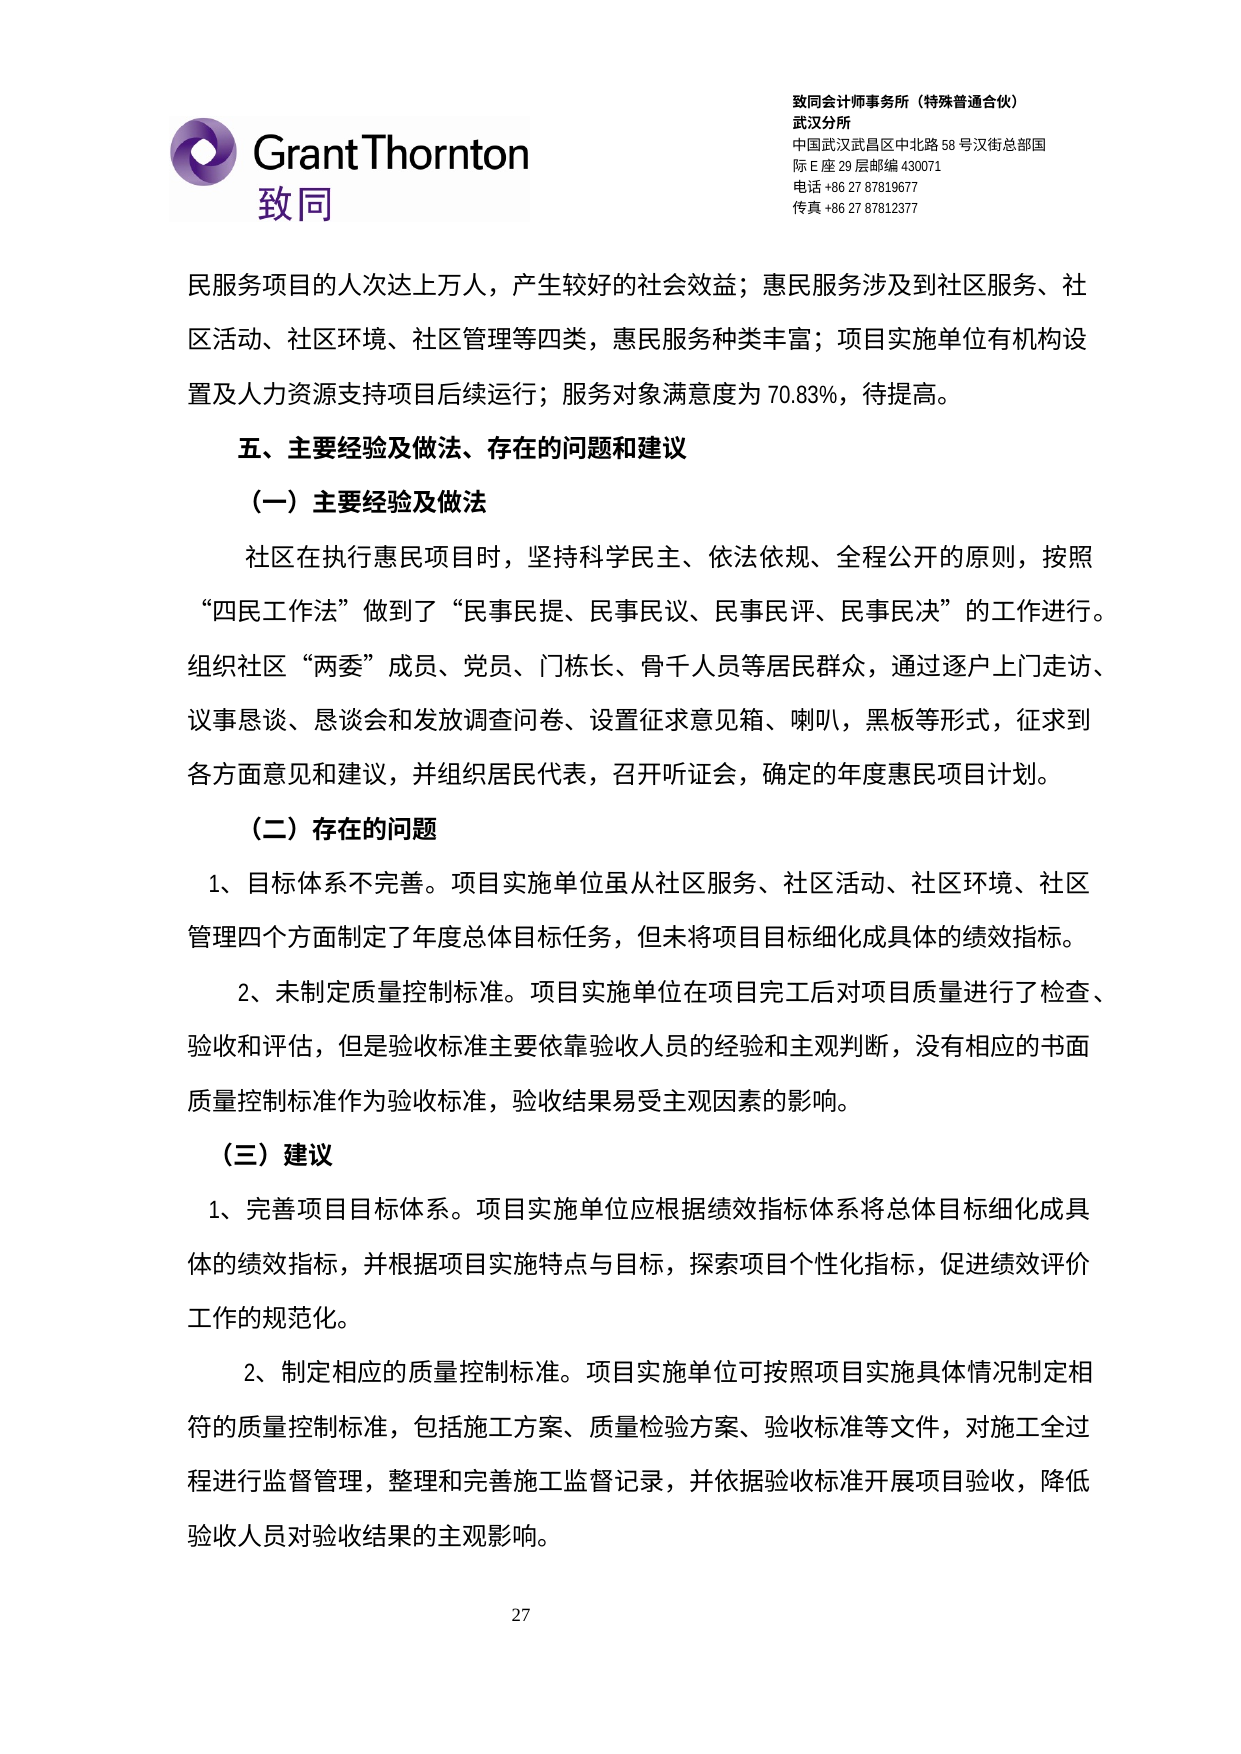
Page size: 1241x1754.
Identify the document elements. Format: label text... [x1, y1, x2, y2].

text 1、完善项目目标体系。项目实施单位应根据绩效指标体系将总体目标细化成具体的绩效指标，并根据项目实施特点与目标，探索项目个性化指标，促进绩效评价工作的规范化。 [187, 1190, 1094, 1335]
text 2、未制定质量控制标准。项目实施单位在项目完工后对项目质量进行了检查、验收和评估，但是验收标准主要依靠验收人员的经验和主观判断，没有相应的书面质量控制标准作为验收标准，验收结果易受主观因素的影响。 [187, 972, 1094, 1117]
list 存在的问题 [187, 809, 1094, 845]
text 五、主要经验及做法、存在的问题和建议 [187, 428, 1094, 465]
text （三）建议 [187, 1135, 1094, 1172]
picture [168, 116, 530, 222]
text （一）主要经验及做法 [187, 483, 1094, 519]
text 社区在执行惠民项目时，坚持科学民主、依法依规、全程公开的原则，按照“四民工作法”做到了“民事民提、民事民议、民事民评、民事民决”的工作进行。组织社区“两委”成员、党员、门栋长、骨千人员等居民群众，通过逐户上门走访、议事恳谈、恳谈会和发放调查问卷、设置征求意见箱、喇叭，黑板等形式，征求到各方面意见和建议，并组织居民代表，召开听证会，确定的年度惠民项目计划。 [187, 537, 1094, 791]
text 2、制定相应的质量控制标准。项目实施单位可按照项目实施具体情况制定相符的质量控制标准，包括施工方案、质量检验方案、验收标准等文件，对施工全过程进行监督管理，整理和完善施工监督记录，并依据验收标准开展项目验收，降低验收人员对验收结果的主观影响。 [187, 1353, 1094, 1552]
text 1、目标体系不完善。项目实施单位虽从社区服务、社区活动、社区环境、社区管理四个方面制定了年度总体目标任务，但未将项目目标细化成具体的绩效指标。 [187, 863, 1094, 954]
